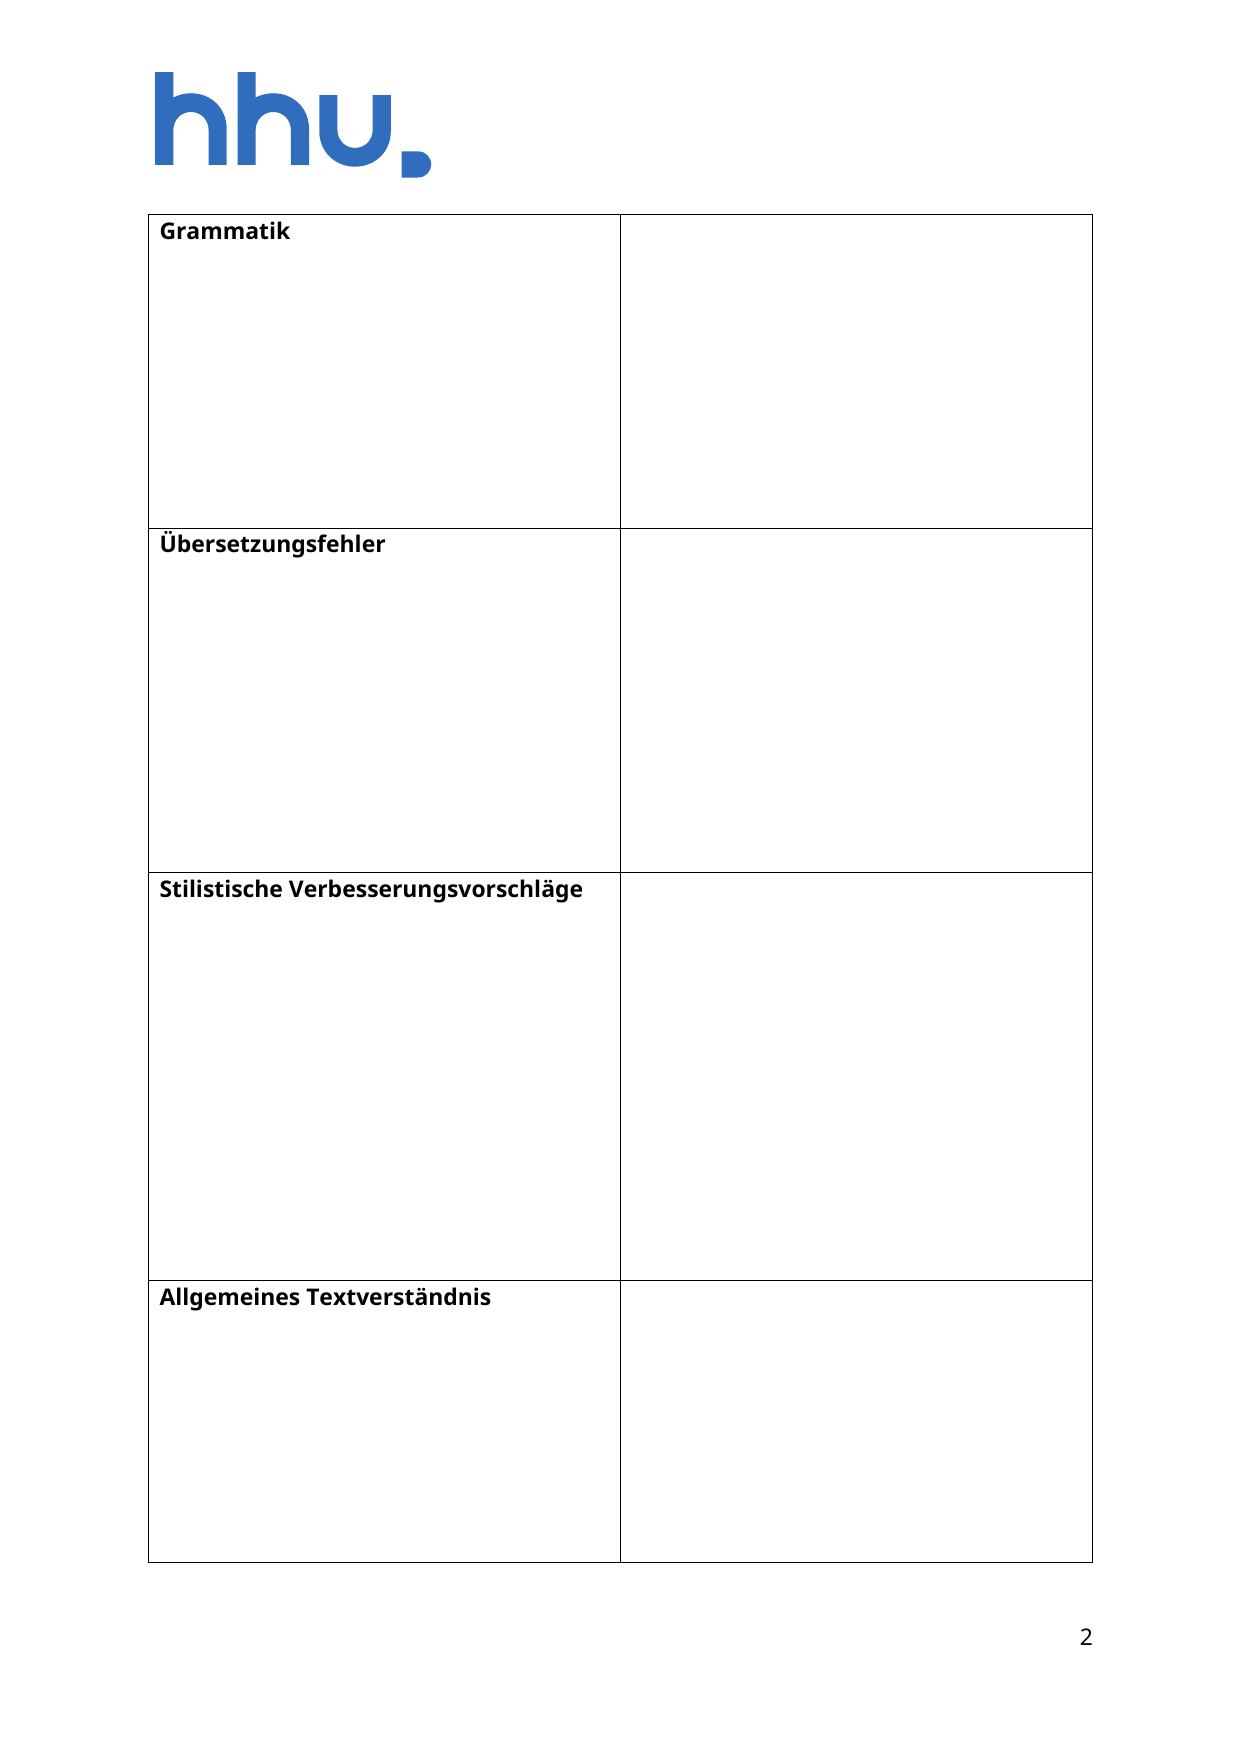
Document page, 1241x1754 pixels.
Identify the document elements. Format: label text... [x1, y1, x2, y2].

table_cell [621, 1281, 1092, 1562]
table_cell Allgemeines Textverständnis [149, 1281, 620, 1562]
table_cell [621, 529, 1092, 872]
table_cell Grammatik [149, 215, 620, 527]
table_cell Übersetzungsfehler [149, 529, 620, 872]
table_cell [621, 873, 1092, 1279]
table_cell [621, 215, 1092, 527]
table_cell Stilistische Verbesserungsvorschläge [149, 873, 620, 1279]
